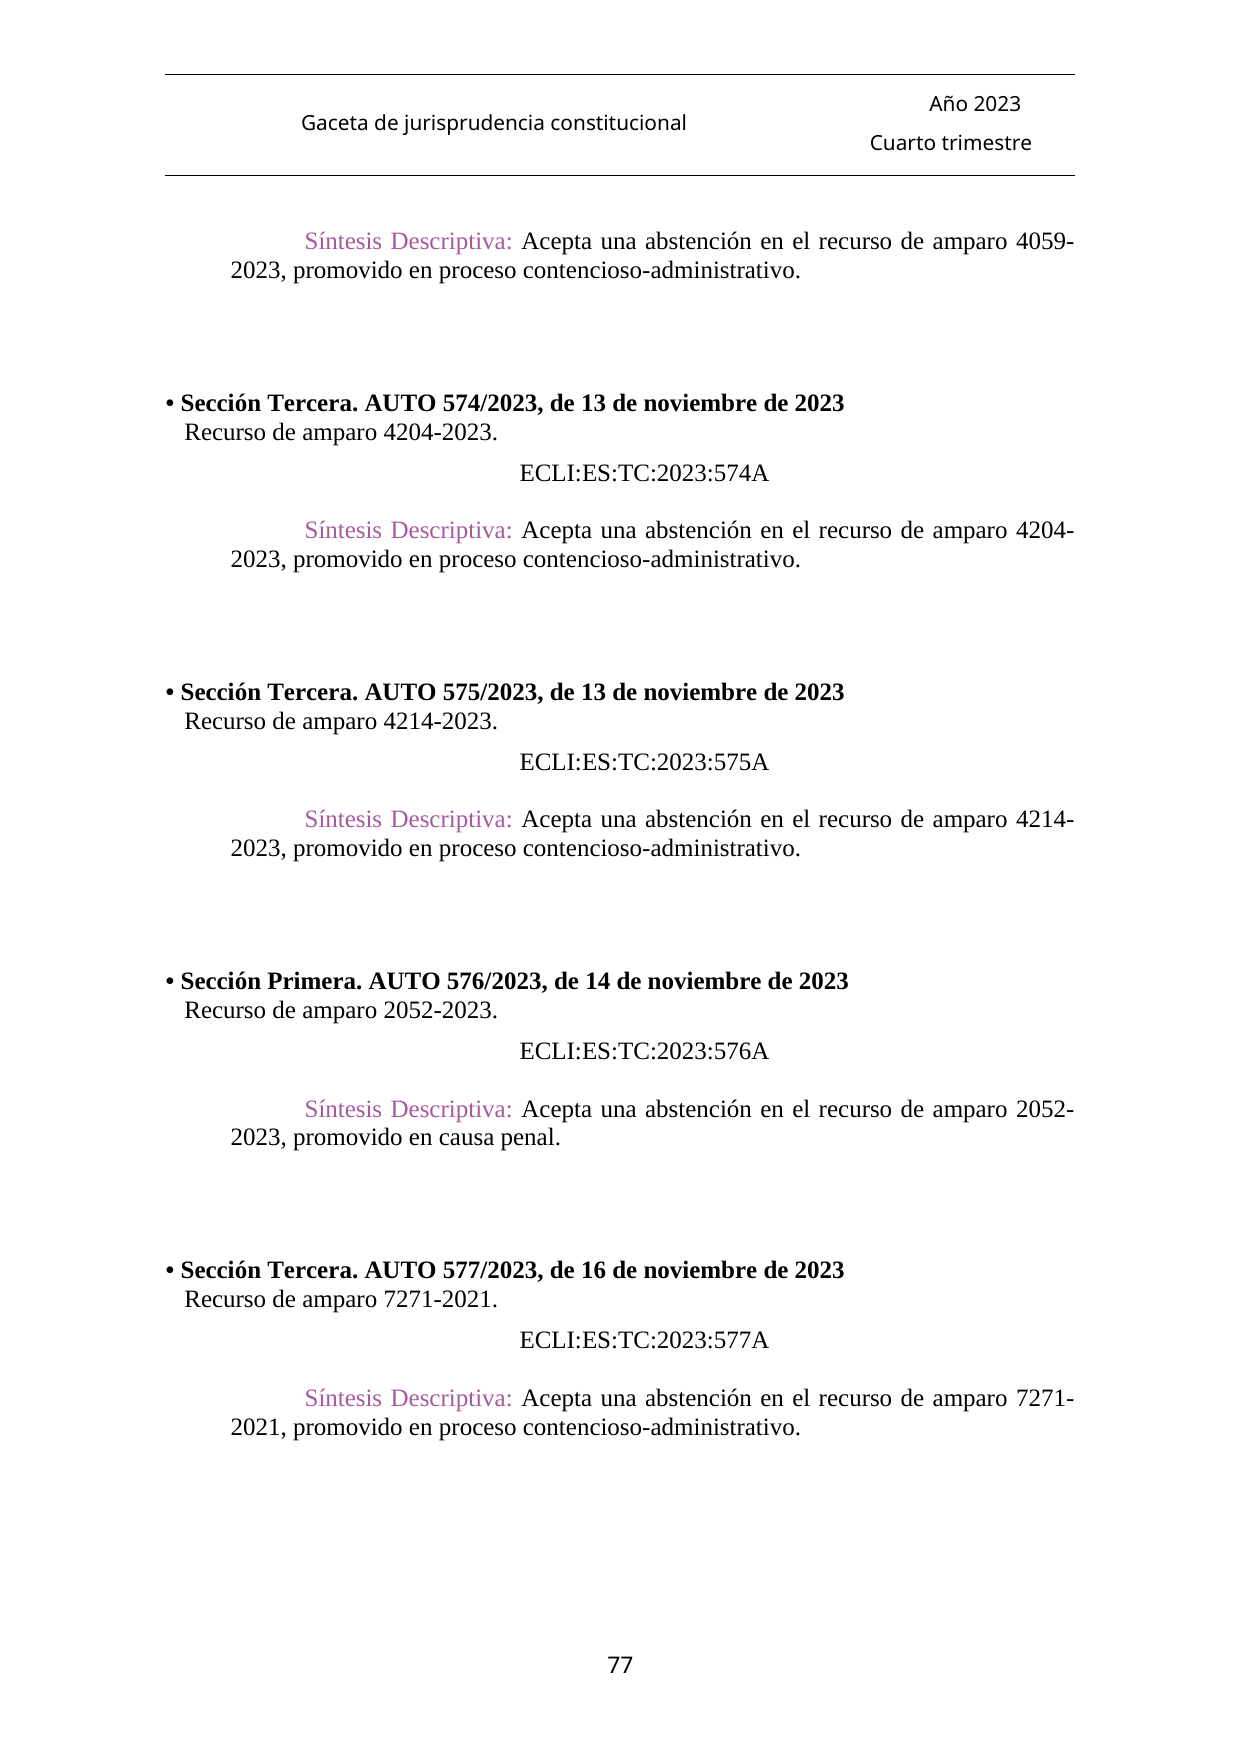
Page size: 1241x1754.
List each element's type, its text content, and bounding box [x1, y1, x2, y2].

text Síntesis Descriptiva: Acepta una abstención en el recurso de amparo 2052-2023, promovido en causa penal. [230, 1094, 1075, 1151]
text • Sección Tercera. AUTO 577/2023, de 16 de noviembre de 2023 [165, 1255, 1075, 1284]
text • Sección Tercera. AUTO 574/2023, de 13 de noviembre de 2023 [165, 388, 1075, 417]
text Síntesis Descriptiva: Acepta una abstención en el recurso de amparo 4204-2023, promovido en proceso contencioso-administrativo. [230, 515, 1075, 573]
text ECLI:ES:TC:2023:575A [165, 747, 1075, 776]
text Recurso de amparo 7271-2021. [165, 1284, 1075, 1313]
text Síntesis Descriptiva: Acepta una abstención en el recurso de amparo 4214-2023, promovido en proceso contencioso-administrativo. [230, 804, 1075, 862]
text Recurso de amparo 4204-2023. [165, 417, 1075, 445]
text ECLI:ES:TC:2023:574A [165, 458, 1075, 487]
text • Sección Primera. AUTO 576/2023, de 14 de noviembre de 2023 [165, 966, 1075, 995]
text Recurso de amparo 4214-2023. [165, 706, 1075, 734]
text ECLI:ES:TC:2023:577A [165, 1325, 1075, 1354]
text Recurso de amparo 2052-2023. [165, 995, 1075, 1024]
text Síntesis Descriptiva: Acepta una abstención en el recurso de amparo 4059-2023, promovido en proceso contencioso-administrativo. [230, 226, 1075, 284]
text Síntesis Descriptiva: Acepta una abstención en el recurso de amparo 7271-2021, promovido en proceso contencioso-administrativo. [230, 1383, 1075, 1440]
text ECLI:ES:TC:2023:576A [165, 1036, 1075, 1065]
text • Sección Tercera. AUTO 575/2023, de 13 de noviembre de 2023 [165, 677, 1075, 706]
